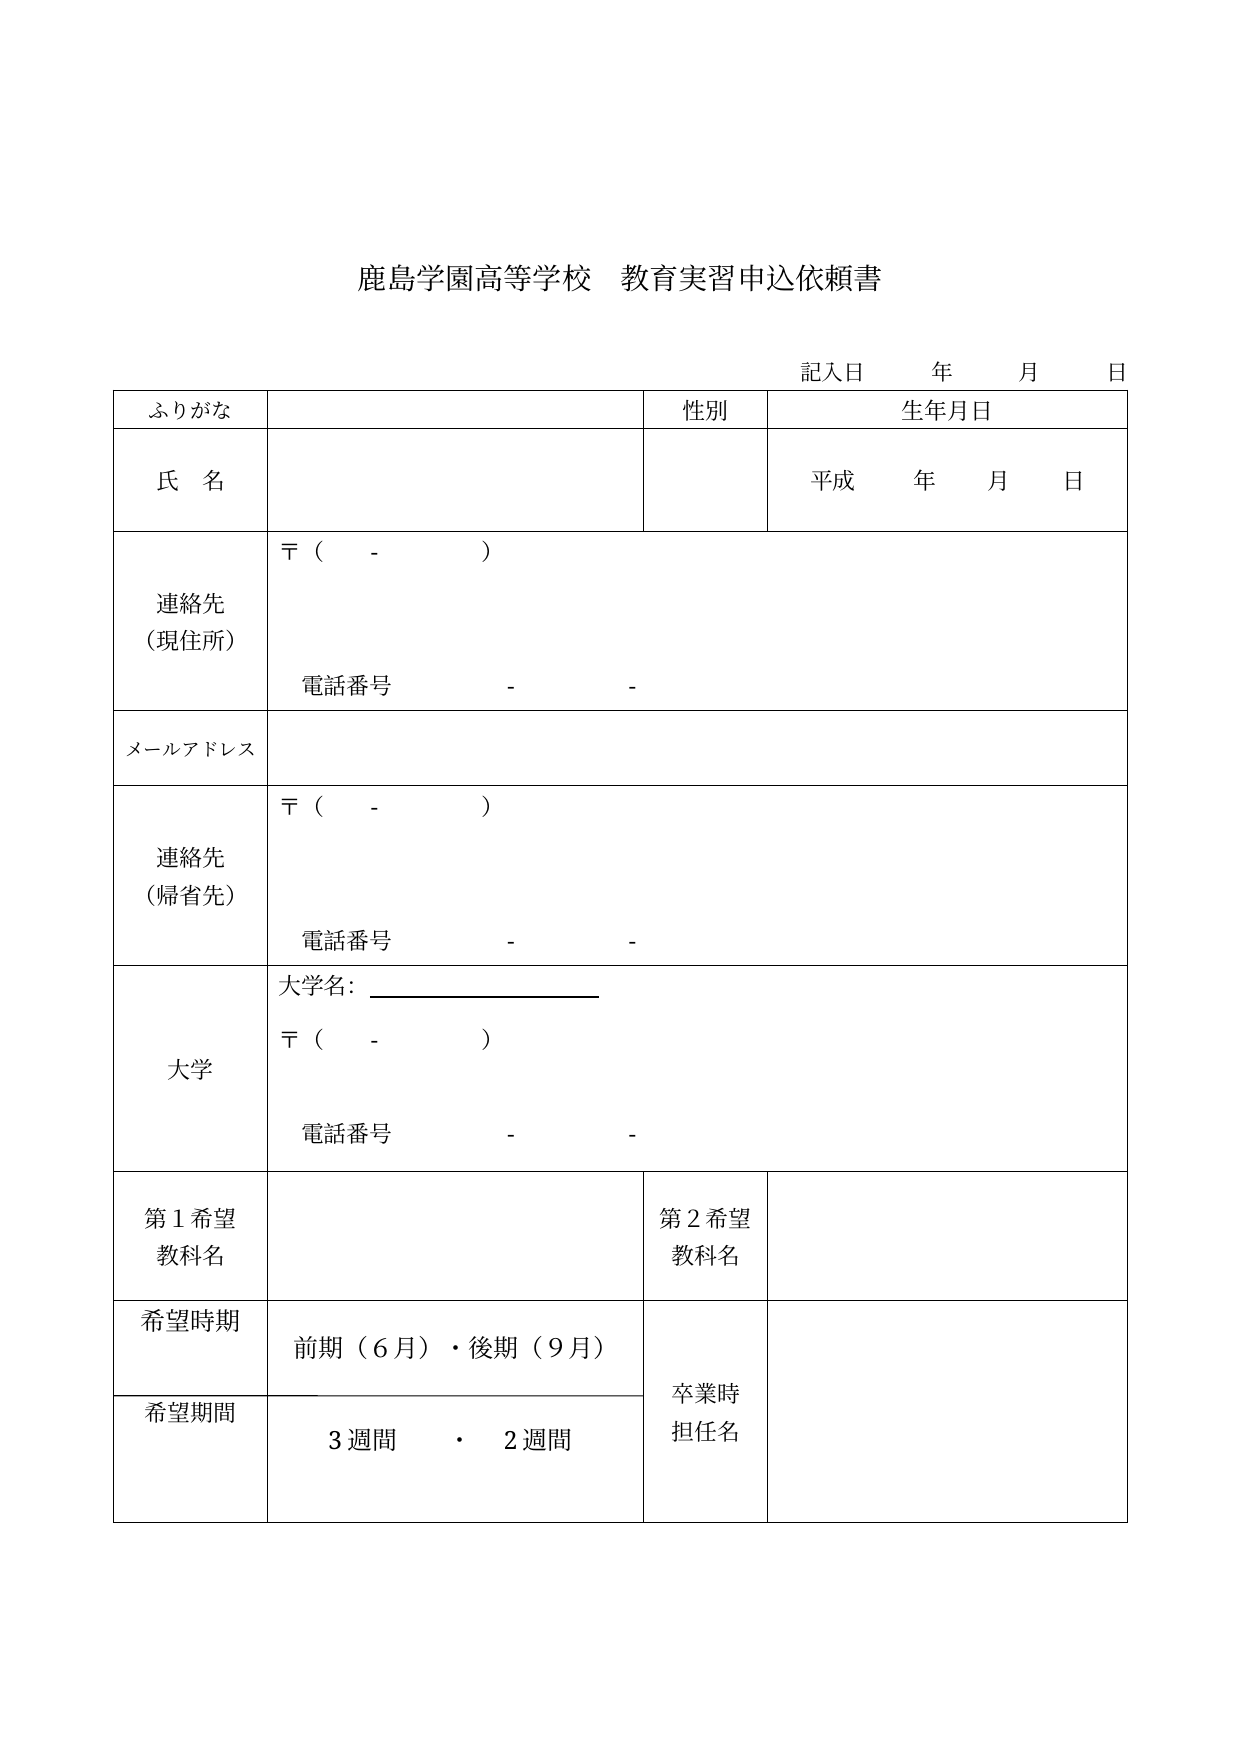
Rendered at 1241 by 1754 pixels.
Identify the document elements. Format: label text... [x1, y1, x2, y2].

table_cell [268, 711, 1127, 785]
table_header 生年月日 [768, 391, 1127, 428]
text 鹿島学園高等学校 教育実習申込依頼書 [112, 239, 1128, 314]
table_cell 連絡先 （現住所） [114, 532, 267, 710]
table_cell [768, 1301, 1127, 1522]
table_cell 卒業時 担任名 [644, 1301, 767, 1522]
table_cell 〒（ - ） [268, 532, 1127, 658]
table_cell 希望時期 希望期間 [114, 1397, 267, 1522]
table_cell 〒（ - ） [268, 786, 1127, 913]
table_cell 電話番号 - - [268, 1093, 1127, 1171]
table_header [268, 391, 643, 428]
table_cell [768, 1172, 1127, 1300]
table_cell 電話番号 - - [268, 913, 1127, 965]
table_cell 大学名： 〒（ - ） [268, 966, 1127, 1092]
table_header ふりがな [114, 391, 267, 428]
table_cell 連絡先 （帰省先） [114, 786, 267, 965]
table_cell 前期（６月）・後期（９月） 3週間 ・ 2週間 [268, 1301, 643, 1395]
table_cell [268, 429, 643, 531]
table_cell 第２希望 教科名 [644, 1172, 767, 1300]
table_cell [268, 1172, 643, 1300]
table_header 性別 [644, 391, 767, 428]
table_cell 前期（６月）・後期（９月） 3週間 ・ 2週間 [268, 1397, 643, 1522]
table_cell 平成 年 月 日 [768, 429, 1127, 531]
table_cell 大学 [114, 966, 267, 1171]
table_cell メールアドレス [114, 711, 267, 785]
text 記入日 年 月 日 [112, 352, 1128, 389]
table_cell [644, 429, 767, 531]
table_cell 電話番号 - - [268, 658, 1127, 710]
table_cell 第１希望 教科名 [114, 1172, 267, 1300]
table_cell 氏 名 [114, 429, 267, 531]
table_cell 希望時期 希望期間 [114, 1301, 267, 1395]
